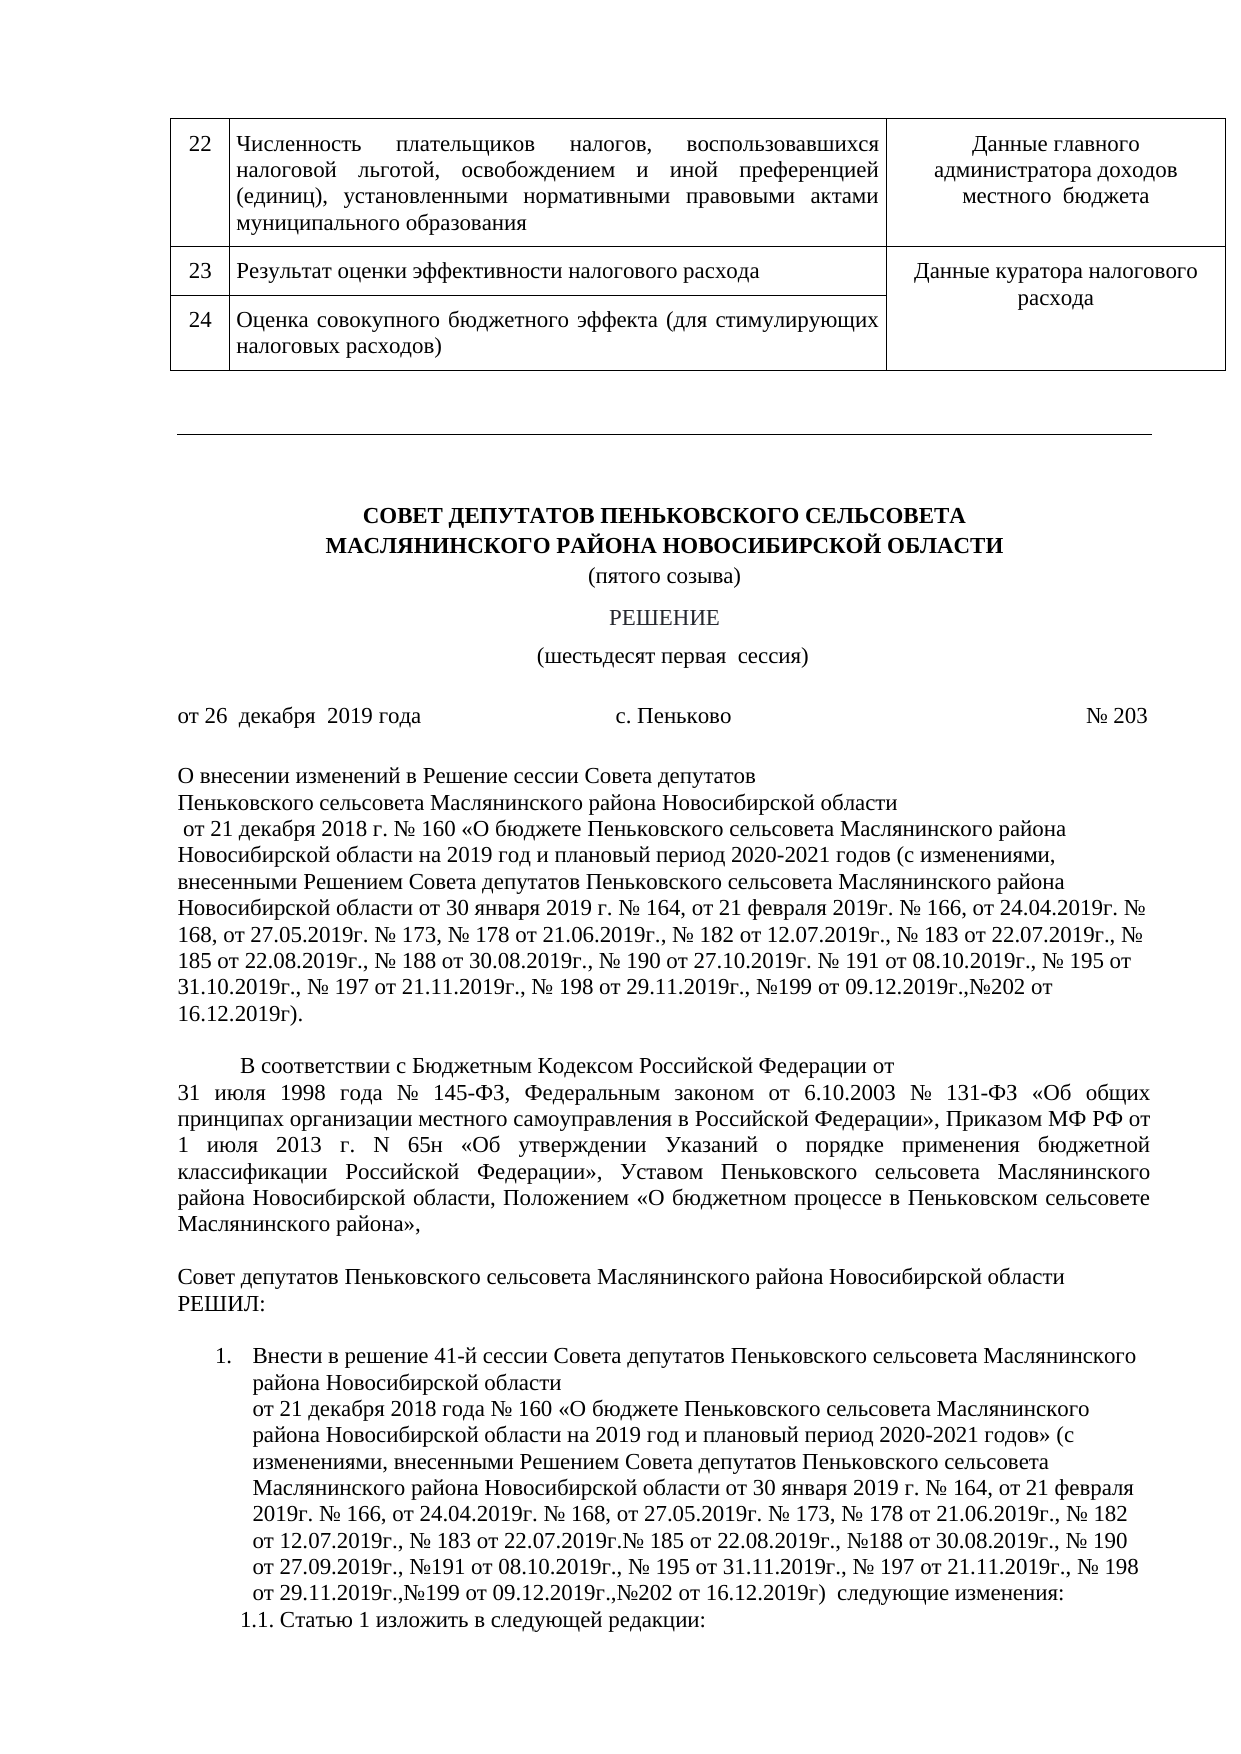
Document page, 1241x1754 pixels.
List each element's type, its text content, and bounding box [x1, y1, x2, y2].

text (шестьдесят первая сессия) [177, 642, 1152, 668]
text Пеньковского сельсовета Маслянинского района Новосибирской области [177, 789, 1152, 815]
text Совет депутатов Пеньковского сельсовета Маслянинского района Новосибирской области РЕШИЛ: [177, 1263, 1152, 1316]
list Внести в решение 41-й сессии Совета депутатов Пеньковского сельсовета Маслянинского района Новосибирской области [215, 1342, 1152, 1395]
text О внесении изменений в Решение сессии Совета депутатов [177, 762, 1152, 789]
table_cell 24 [171, 296, 229, 369]
text 1.1. Статью 1 изложить в следующей редакции: [177, 1606, 1152, 1632]
table_cell Результат оценки эффективности налогового расхода [230, 247, 886, 294]
table_cell 22 [171, 119, 229, 246]
table_cell Данные главного администратора доходов местного бюджета [887, 119, 1225, 246]
table_cell Оценка совокупного бюджетного эффекта (для стимулирующих налоговых расходов) [230, 296, 886, 369]
title 31 июля 1998 года № 145-ФЗ, Федеральным законом от 6.10.2003 № 131-ФЗ «Об общих принципах организации местного самоуправления в Российской Федерации», Приказом МФ РФ от 1 июля . N 65н «Об утверждении Указаний о порядке применения бюджетной классификации Российской Федерации», Уставом Пеньковского сельсовета Маслянинского района Новосибирской области, Положением «О бюджетном процессе в Пеньковском сельсовете Маслянинского района», [177, 1079, 1152, 1237]
text от 26 декабря 2019 года с. Пеньково № 203 [177, 702, 1152, 728]
text СОВЕТ ДЕПУТАТОВ ПЕНЬКОВСКОГО СЕЛЬСОВЕТА [177, 502, 1152, 528]
table_cell Данные куратора налогового расхода [887, 247, 1225, 369]
text МАСЛЯНИНСКОГО РАЙОНА НОВОСИБИРСКОЙ ОБЛАСТИ [177, 532, 1152, 559]
text (пятого созыва) [177, 563, 1152, 589]
table_cell Численность плательщиков налогов, воспользовавшихся налоговой льготой, освобождением и иной преференцией (единиц), установленными нормативными правовыми актами муниципального образования [230, 119, 886, 246]
text от 21 декабря 2018 г. № 160 «О бюджете Пеньковского сельсовета Маслянинского района Новосибирской области на 2019 год и плановый период 2020-2021 годов (с изменениями, внесенными Решением Совета депутатов Пеньковского сельсовета Маслянинского района Новосибирской области от 30 января 2019 г. № 164, от 21 февраля 2019г. № 166, от 24.04.2019г. № 168, от 27.05.2019г. № 173, № 178 от 21.06.2019г., № 182 от 12.07.2019г., № 183 от 22.07.2019г., № 185 от 22.08.2019г., № 188 от 30.08.2019г., № 190 от 27.10.2019г. № 191 от 08.10.2019г., № 195 от 31.10.2019г., № 197 от 21.11.2019г., № 198 от 29.11.2019г., №199 от 09.12.2019г.,№202 от 16.12.2019г). [177, 815, 1152, 1026]
title В соответствии с Бюджетным Кодексом Российской Федерации от [177, 1052, 1152, 1079]
subtitle РЕШЕНИЕ [177, 604, 1152, 630]
text от 21 декабря 2018 года № 160 «О бюджете Пеньковского сельсовета Маслянинского района Новосибирской области на 2019 год и плановый период 2020-2021 годов» (с изменениями, внесенными Решением Совета депутатов Пеньковского сельсовета Маслянинского района Новосибирской области от 30 января 2019 г. № 164, от 21 февраля 2019г. № 166, от 24.04.2019г. № 168, от 27.05.2019г. № 173, № 178 от 21.06.2019г., № 182 от 12.07.2019г., № 183 от 22.07.2019г.№ 185 от 22.08.2019г., №188 от 30.08.2019г., № 190 от 27.09.2019г., №191 от 08.10.2019г., № 195 от 31.11.2019г., № 197 от 21.11.2019г., № 198 от 29.11.2019г.,№199 от 09.12.2019г.,№202 от 16.12.2019г) следующие изменения: [252, 1395, 1152, 1606]
table_cell 23 [171, 247, 229, 294]
